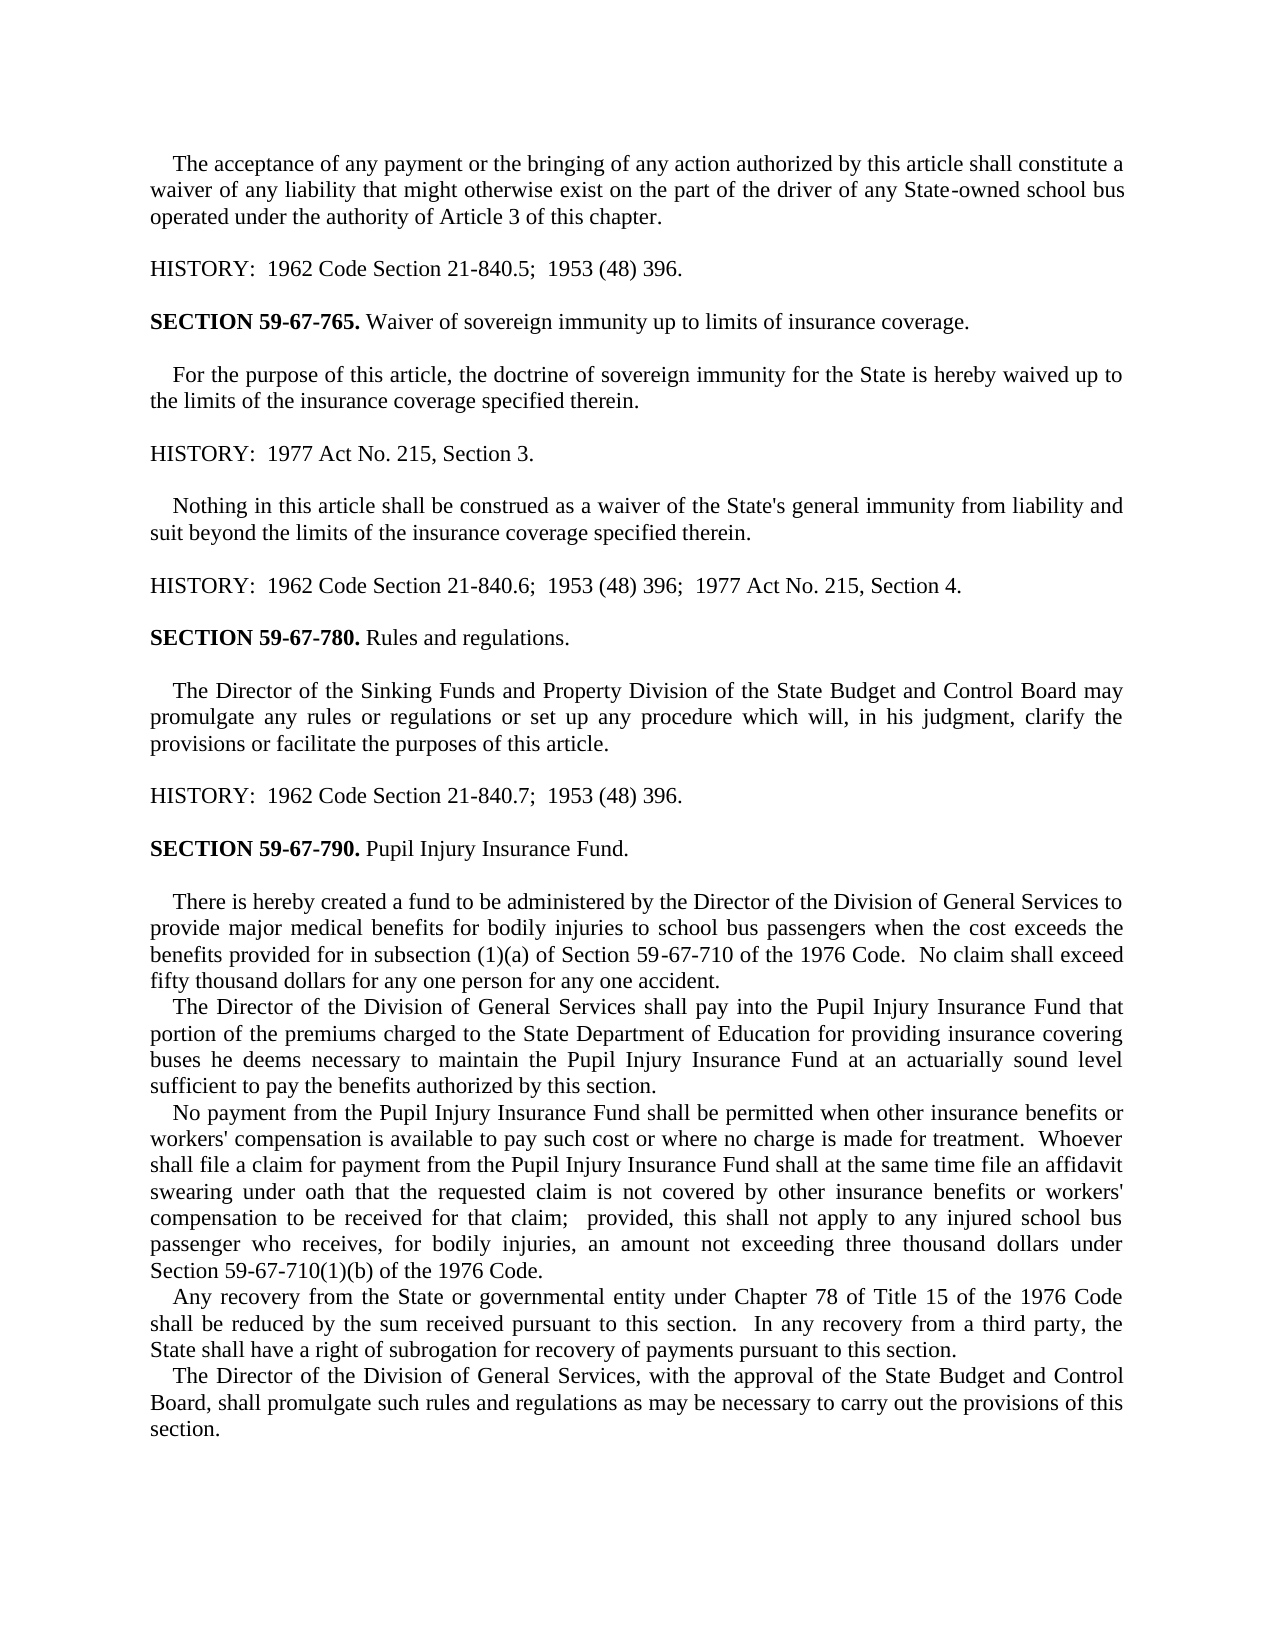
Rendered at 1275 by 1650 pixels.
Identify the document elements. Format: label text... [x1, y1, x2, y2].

text For the purpose of this article, the doctrine of sovereign immunity for the State is hereby waived up to the limits of the insurance coverage specified therein. [150, 361, 1125, 413]
text HISTORY: 1962 Code Section 21-840.6; 1953 (48) 396; 1977 Act No. 215, Section 4. [150, 572, 1125, 598]
text There is hereby created a fund to be administered by the Director of the Division of General Services to provide major medical benefits for bodily injuries to school bus passengers when the cost exceeds the benefits provided for in subsection (1)(a) of Section 59-67-710 of the 1976 Code. No claim shall exceed fifty thousand dollars for any one person for any one accident. [150, 888, 1125, 993]
text The acceptance of any payment or the bringing of any action authorized by this article shall constitute a waiver of any liability that might otherwise exist on the part of the driver of any State-owned school bus operated under the authority of Article 3 of this chapter. [150, 150, 1125, 229]
text The Director of the Division of General Services shall pay into the Pupil Injury Insurance Fund that portion of the premiums charged to the State Department of Education for providing insurance covering buses he deems necessary to maintain the Pupil Injury Insurance Fund at an actuarially sound level sufficient to pay the benefits authorized by this section. [150, 993, 1125, 1099]
text No payment from the Pupil Injury Insurance Fund shall be permitted when other insurance benefits or workers' compensation is available to pay such cost or where no charge is made for treatment. Whoever shall file a claim for payment from the Pupil Injury Insurance Fund shall at the same time file an affidavit swearing under oath that the requested claim is not covered by other insurance benefits or workers' compensation to be received for that claim; provided, this shall not apply to any injured school bus passenger who receives, for bodily injuries, an amount not exceeding three thousand dollars under Section 59-67-710(1)(b) of the 1976 Code. [150, 1099, 1125, 1283]
text The Director of the Division of General Services, with the approval of the State Budget and Control Board, shall promulgate such rules and regulations as may be necessary to carry out the provisions of this section. [150, 1362, 1125, 1441]
text Nothing in this article shall be construed as a waiver of the State's general immunity from liability and suit beyond the limits of the insurance coverage specified therein. [150, 493, 1125, 545]
text HISTORY: 1962 Code Section 21-840.5; 1953 (48) 396. [150, 255, 1125, 282]
text SECTION 59-67-780. Rules and regulations. [150, 624, 1125, 651]
text Any recovery from the State or governmental entity under Chapter 78 of Title 15 of the 1976 Code shall be reduced by the sum received pursuant to this section. In any recovery from a third party, the State shall have a right of subrogation for recovery of payments pursuant to this section. [150, 1283, 1125, 1362]
text HISTORY: 1977 Act No. 215, Section 3. [150, 440, 1125, 466]
text HISTORY: 1962 Code Section 21-840.7; 1953 (48) 396. [150, 782, 1125, 809]
text SECTION 59-67-765. Waiver of sovereign immunity up to limits of insurance coverage. [150, 308, 1125, 334]
text The Director of the Sinking Funds and Property Division of the State Budget and Control Board may promulgate any rules or regulations or set up any procedure which will, in his judgment, clarify the provisions or facilitate the purposes of this article. [150, 677, 1125, 756]
text SECTION 59-67-790. Pupil Injury Insurance Fund. [150, 835, 1125, 862]
